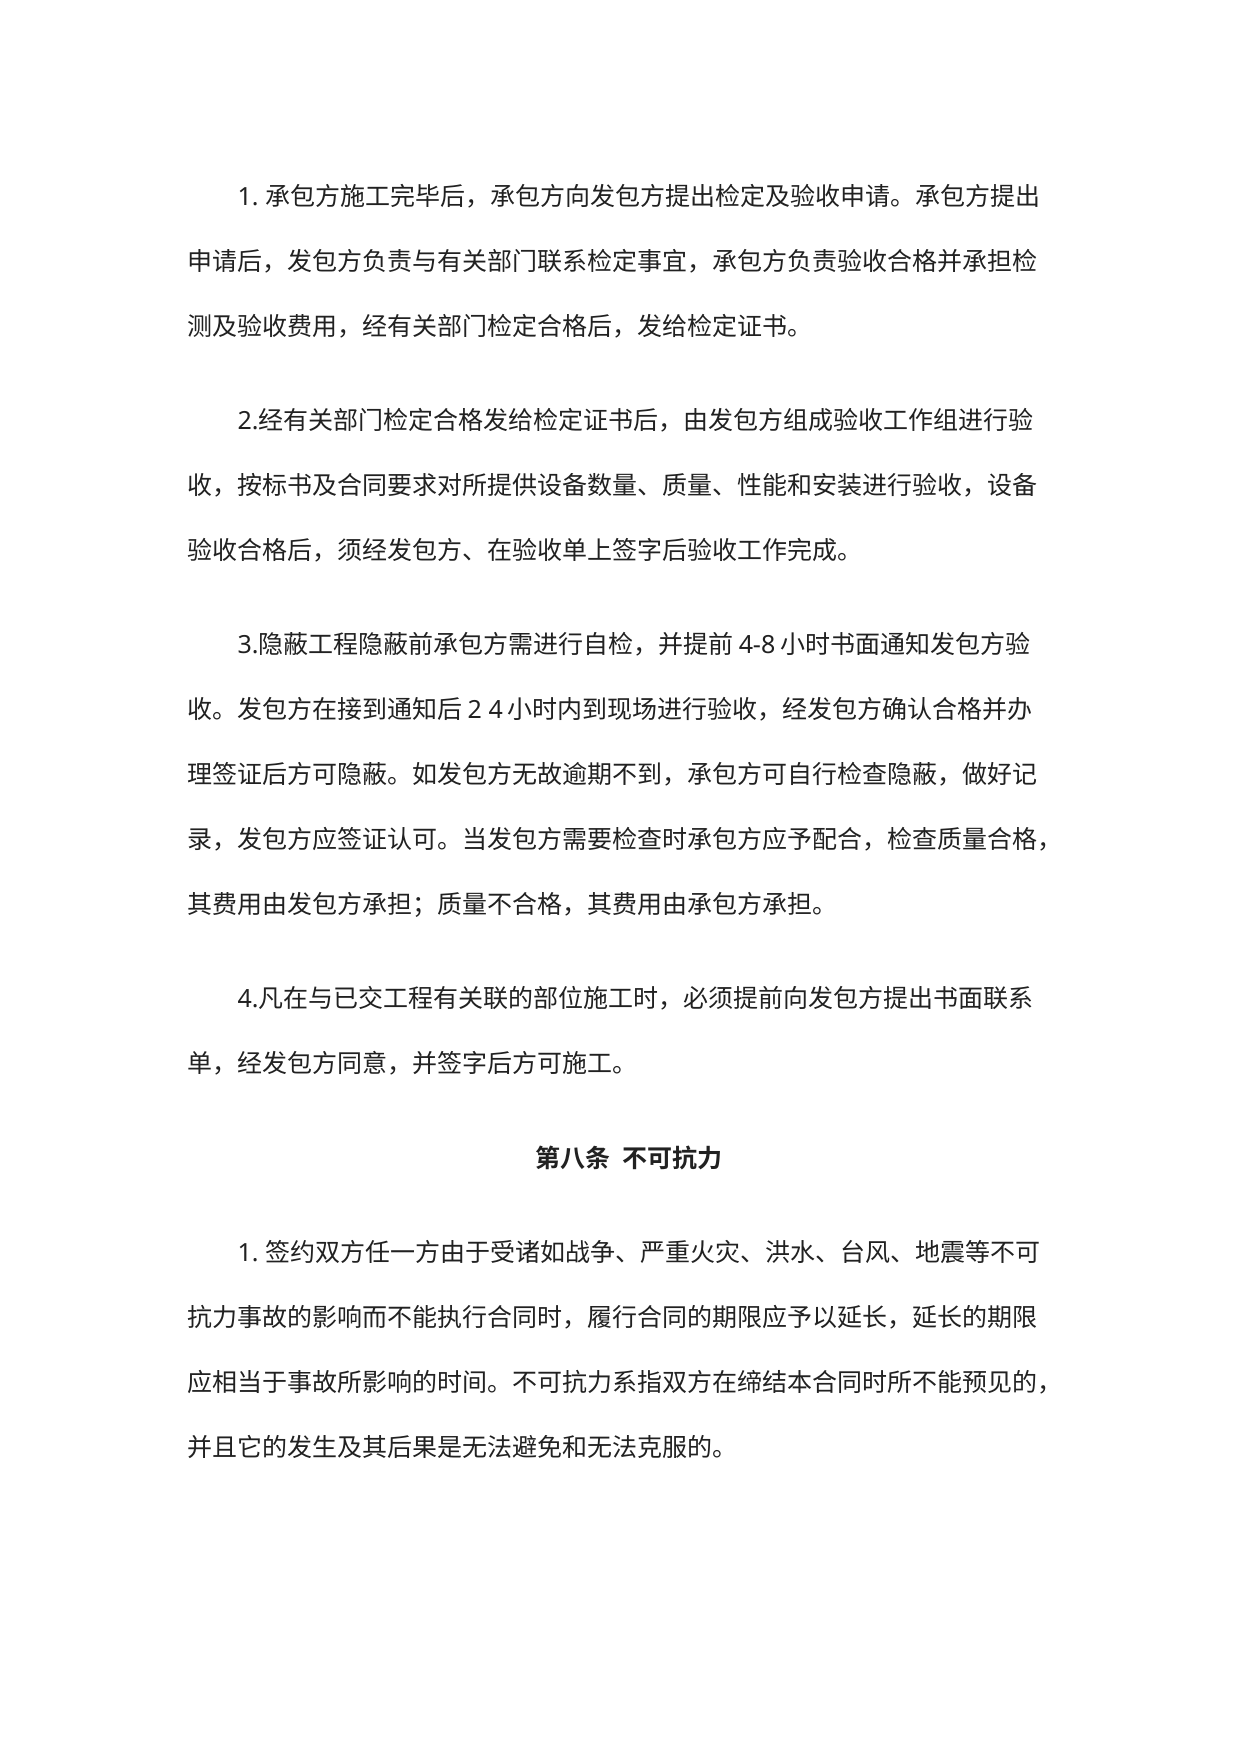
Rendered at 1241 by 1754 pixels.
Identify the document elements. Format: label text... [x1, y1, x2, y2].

text 3.隐蔽工程隐蔽前承包方需进行自检，并提前4-8小时书面通知发包方验收。发包方在接到通知后2 4小时内到现场进行验收，经发包方确认合格并办理签证后方可隐蔽。如发包方无故逾期不到，承包方可自行检查隐蔽，做好记录，发包方应签证认可。当发包方需要检查时承包方应予配合，检查质量合格，其费用由发包方承担；质量不合格，其费用由承包方承担。 [187, 610, 1053, 935]
text 2.经有关部门检定合格发给检定证书后，由发包方组成验收工作组进行验收，按标书及合同要求对所提供设备数量、质量、性能和安装进行验收，设备验收合格后，须经发包方、在验收单上签字后验收工作完成。 [187, 386, 1053, 581]
text 1. 承包方施工完毕后，承包方向发包方提出检定及验收申请。承包方提出申请后，发包方负责与有关部门联系检定事宜，承包方负责验收合格并承担检测及验收费用，经有关部门检定合格后，发给检定证书。 [187, 162, 1053, 357]
text 1. 签约双方任一方由于受诸如战争、严重火灾、洪水、台风、地震等不可抗力事故的影响而不能执行合同时，履行合同的期限应予以延长，延长的期限应相当于事故所影响的时间。不可抗力系指双方在缔结本合同时所不能预见的，并且它的发生及其后果是无法避免和无法克服的。 [187, 1218, 1053, 1478]
text 4.凡在与已交工程有关联的部位施工时，必须提前向发包方提出书面联系单，经发包方同意，并签字后方可施工。 [187, 964, 1053, 1094]
text 第八条 不可抗力 [187, 1124, 1053, 1189]
